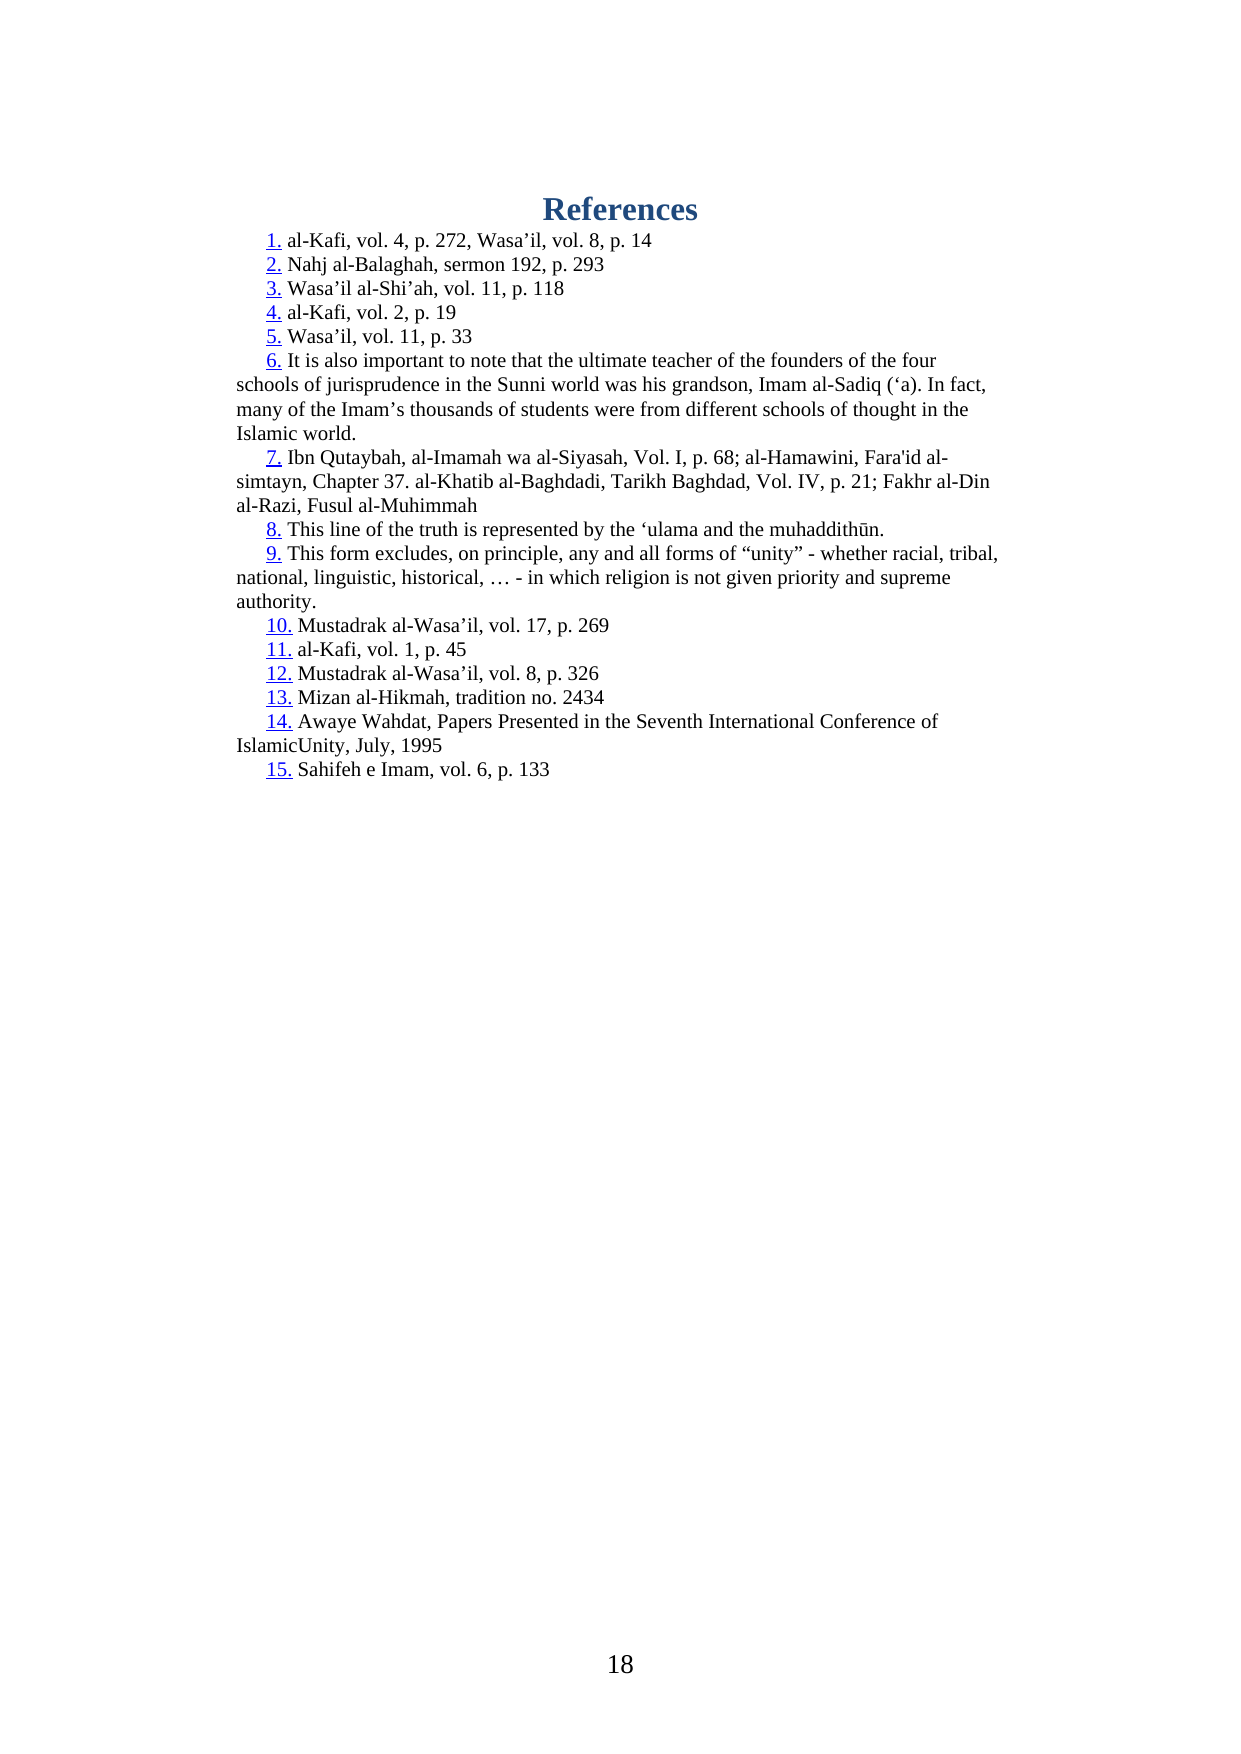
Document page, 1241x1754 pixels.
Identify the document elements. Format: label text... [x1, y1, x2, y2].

text 10. Mustadrak al-Wasa’il, vol. 17, p. 269 [236, 613, 1004, 637]
text 12. Mustadrak al-Wasa’il, vol. 8, p. 326 [236, 661, 1004, 685]
text 7. Ibn Qutaybah, al-Imamah wa al-Siyasah, Vol. I, p. 68; al-Hamawini, Fara'id al-simtayn, Chapter 37. al-Khatib al-Baghdadi, Tarikh Baghdad, Vol. IV, p. 21; Fakhr al-Din al-Razi, Fusul al-Muhimmah [236, 444, 1004, 517]
text 1. al-Kafi, vol. 4, p. 272, Wasa’il, vol. 8, p. 14 [236, 228, 1004, 252]
text 14. Awaye Wahdat, Papers Presented in the Seventh International Conference of IslamicUnity, July, 1995 [236, 709, 1004, 757]
text 2. Nahj al-Balaghah, sermon 192, p. 293 [236, 252, 1004, 276]
text 6. It is also important to note that the ultimate teacher of the founders of the four schools of jurisprudence in the Sunni world was his grandson, Imam al-Sadiq (‘a). In fact, many of the Imam’s thousands of students were from different schools of thought in the Islamic world. [236, 348, 1004, 444]
text 8. This line of the truth is represented by the ‘ulama and the muhaddithūn. [236, 517, 1004, 541]
text 9. This form excludes, on principle, any and all forms of “unity” - whether racial, tribal, national, linguistic, historical, … - in which religion is not given priority and supreme authority. [236, 541, 1004, 613]
text 11. al-Kafi, vol. 1, p. 45 [236, 637, 1004, 661]
text 3. Wasa’il al-Shi’ah, vol. 11, p. 118 [236, 276, 1004, 300]
text 5. Wasa’il, vol. 11, p. 33 [236, 324, 1004, 348]
text 13. Mizan al-Hikmah, tradition no. 2434 [236, 685, 1004, 709]
subtitle References [236, 190, 1004, 228]
text 4. al-Kafi, vol. 2, p. 19 [236, 300, 1004, 324]
text 15. Sahifeh e Imam, vol. 6, p. 133 [236, 757, 1004, 781]
